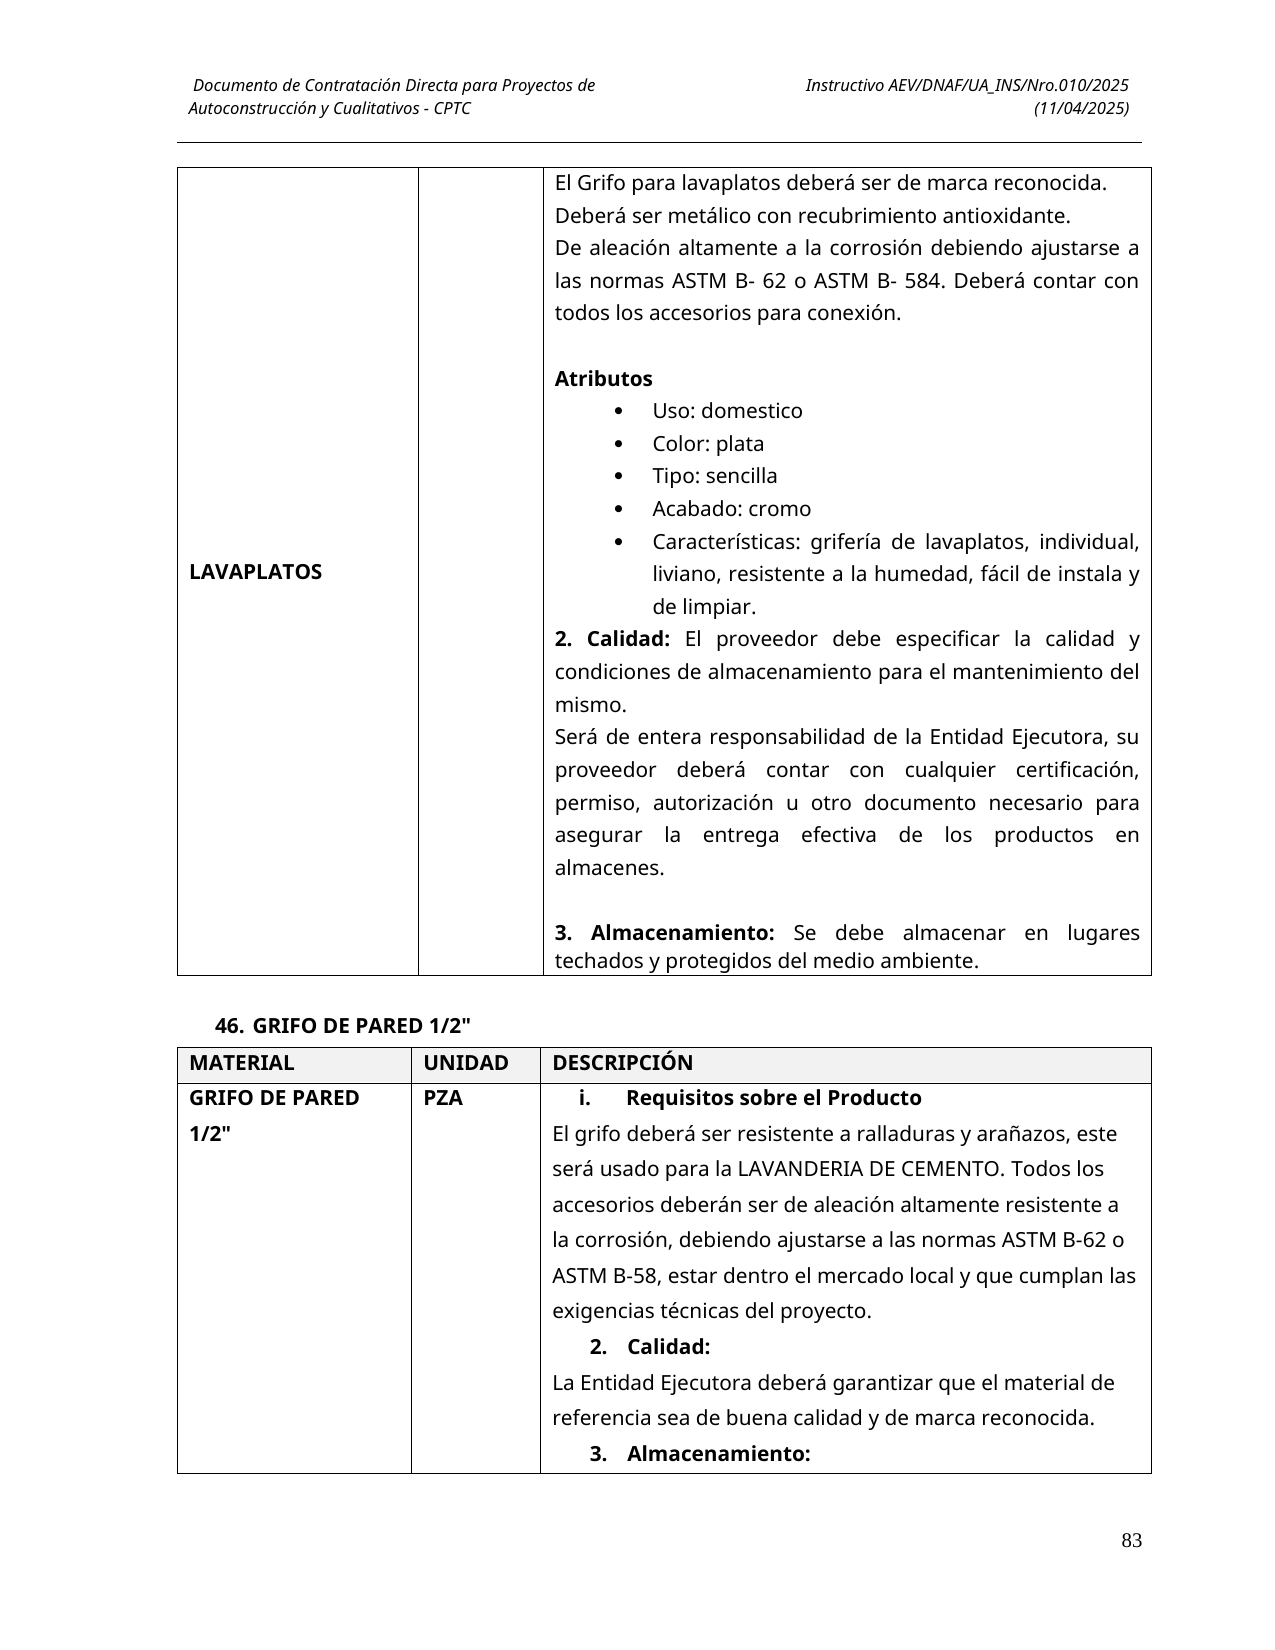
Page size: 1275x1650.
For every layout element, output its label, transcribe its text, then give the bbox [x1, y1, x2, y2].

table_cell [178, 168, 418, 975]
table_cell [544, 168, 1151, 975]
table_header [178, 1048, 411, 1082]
list GRIFO DE PARED 1/2" [215, 1011, 1142, 1040]
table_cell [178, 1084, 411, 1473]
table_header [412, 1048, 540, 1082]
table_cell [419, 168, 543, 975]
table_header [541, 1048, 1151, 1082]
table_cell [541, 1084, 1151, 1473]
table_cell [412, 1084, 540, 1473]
